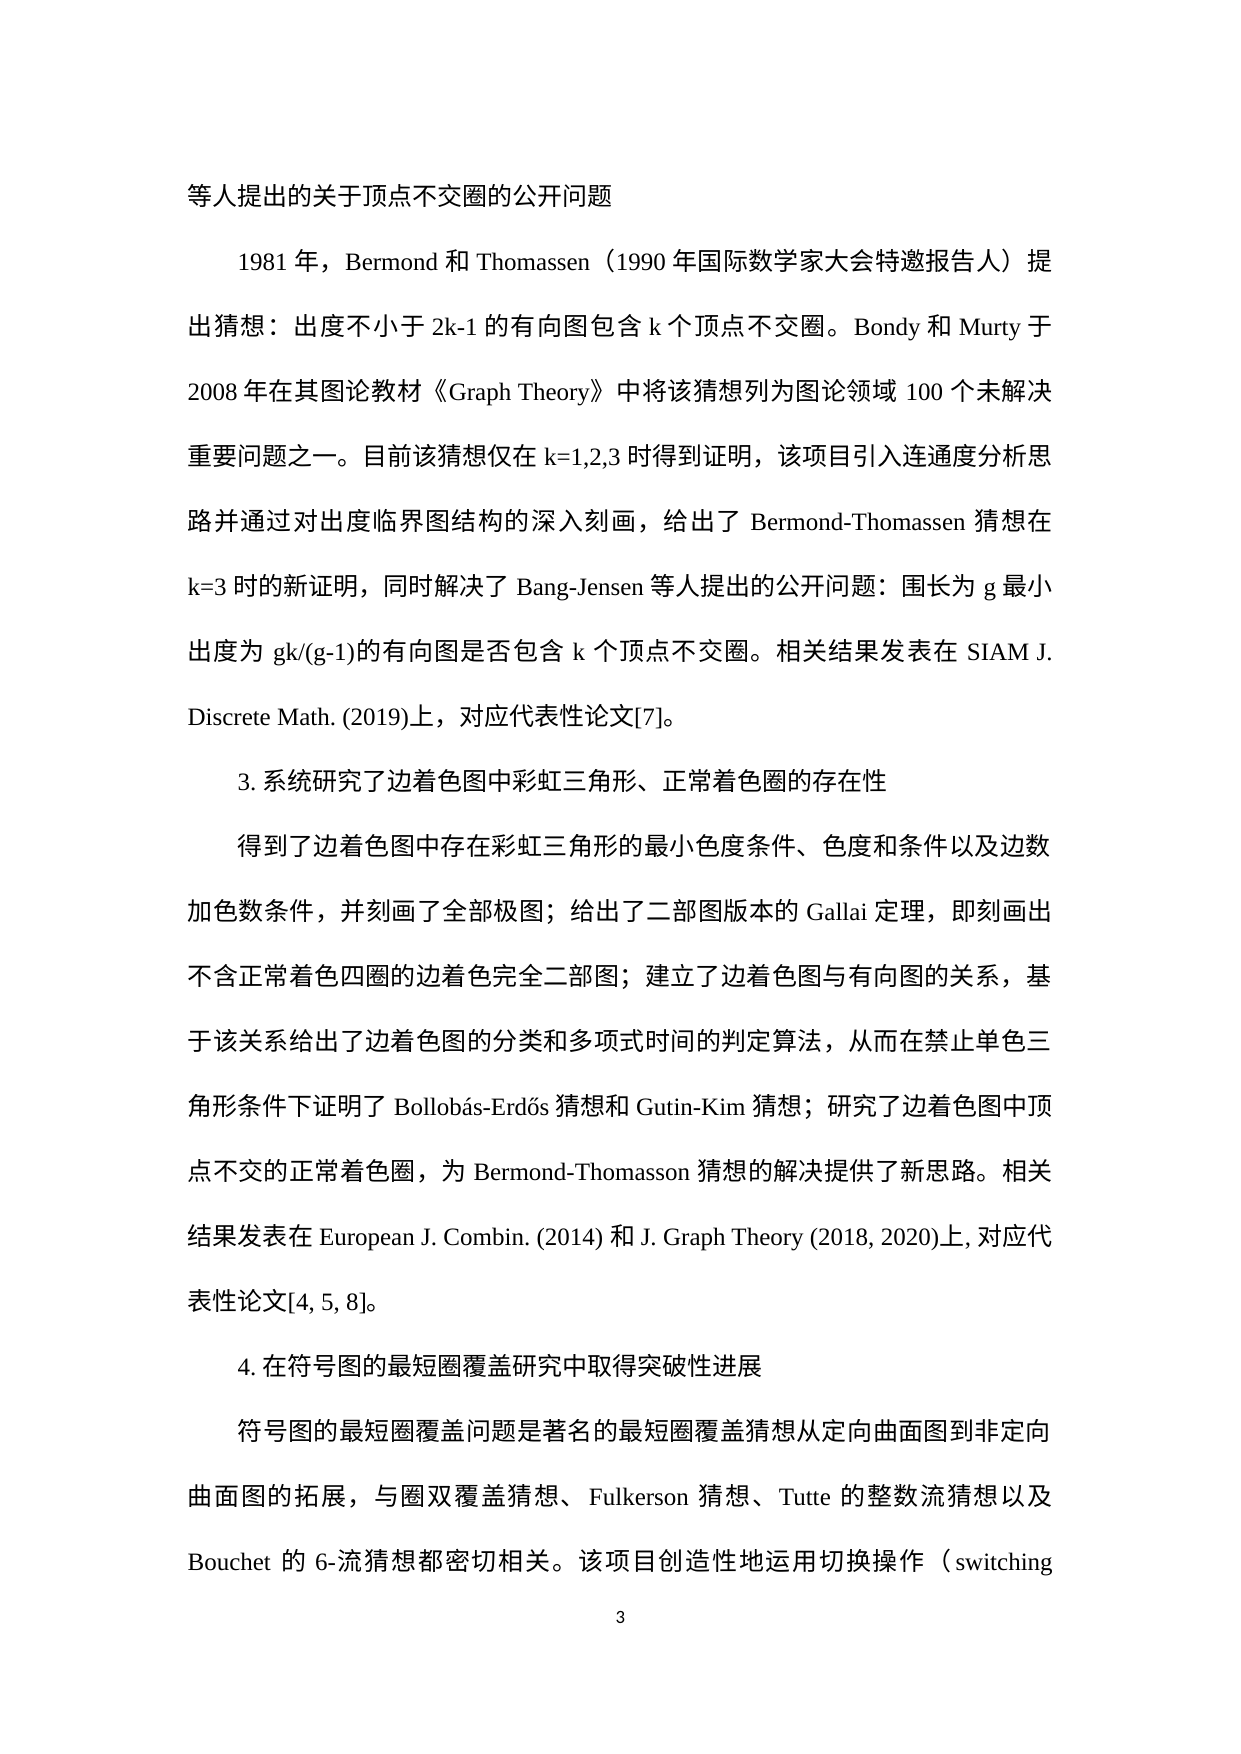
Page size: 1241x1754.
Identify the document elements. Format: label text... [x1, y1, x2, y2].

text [187, 1397, 1053, 1592]
text 4. 在符号图的最短圈覆盖研究中取得突破性进展 [187, 1332, 1053, 1397]
text 3. 系统研究了边着色图中彩虹三角形、正常着色圈的存在性 [187, 747, 1053, 812]
text 得到了边着色图中存在彩虹三角形的最小色度条件、色度和条件以及边数加色数条件，并刻画了全部极图；给出了二部图版本的 Gallai 定理，即刻画出不含正常着色四圈的边着色完全二部图；建立了边着色图与有向图的关系，基于该关系给出了边着色图的分类和多项式时间的判定算法，从而在禁止单色三角形条件下证明了 Bollobás-Erdős 猜想和Gutin-Kim 猜想；研究了边着色图中顶点不交的正常着色圈，为 Bermond-Thomasson 猜想的解决提供了新思路。相关结果发表在 European J. Combin. (2014) 和 J. Graph Theory (2018, 2020)上, 对应代表性论文[4, 5, 8]。 [187, 812, 1053, 1332]
text 1981 年，Bermond 和 Thomassen（1990 年国际数学家大会特邀报告人）提出猜想：出度不小于2k-1的有向图包含k个顶点不交圈。Bondy和Murty于2008年在其图论教材《Graph Theory》中将该猜想列为图论领域 100 个未解决重要问题之一。目前该猜想仅在 k=1,2,3 时得到证明，该项目引入连通度分析思路并通过对出度临界图结构的深入刻画，给出了Bermond-Thomassen 猜想在 k=3 时的新证明，同时解决了 Bang-Jensen 等人提出的公开问题：围长为 g 最小出度为 gk/(g-1)的有向图是否包含 k 个顶点不交圈。相关结果发表在 SIAM J. Discrete Math. (2019)上，对应代表性论文[7]。 [187, 227, 1053, 747]
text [187, 162, 1053, 227]
